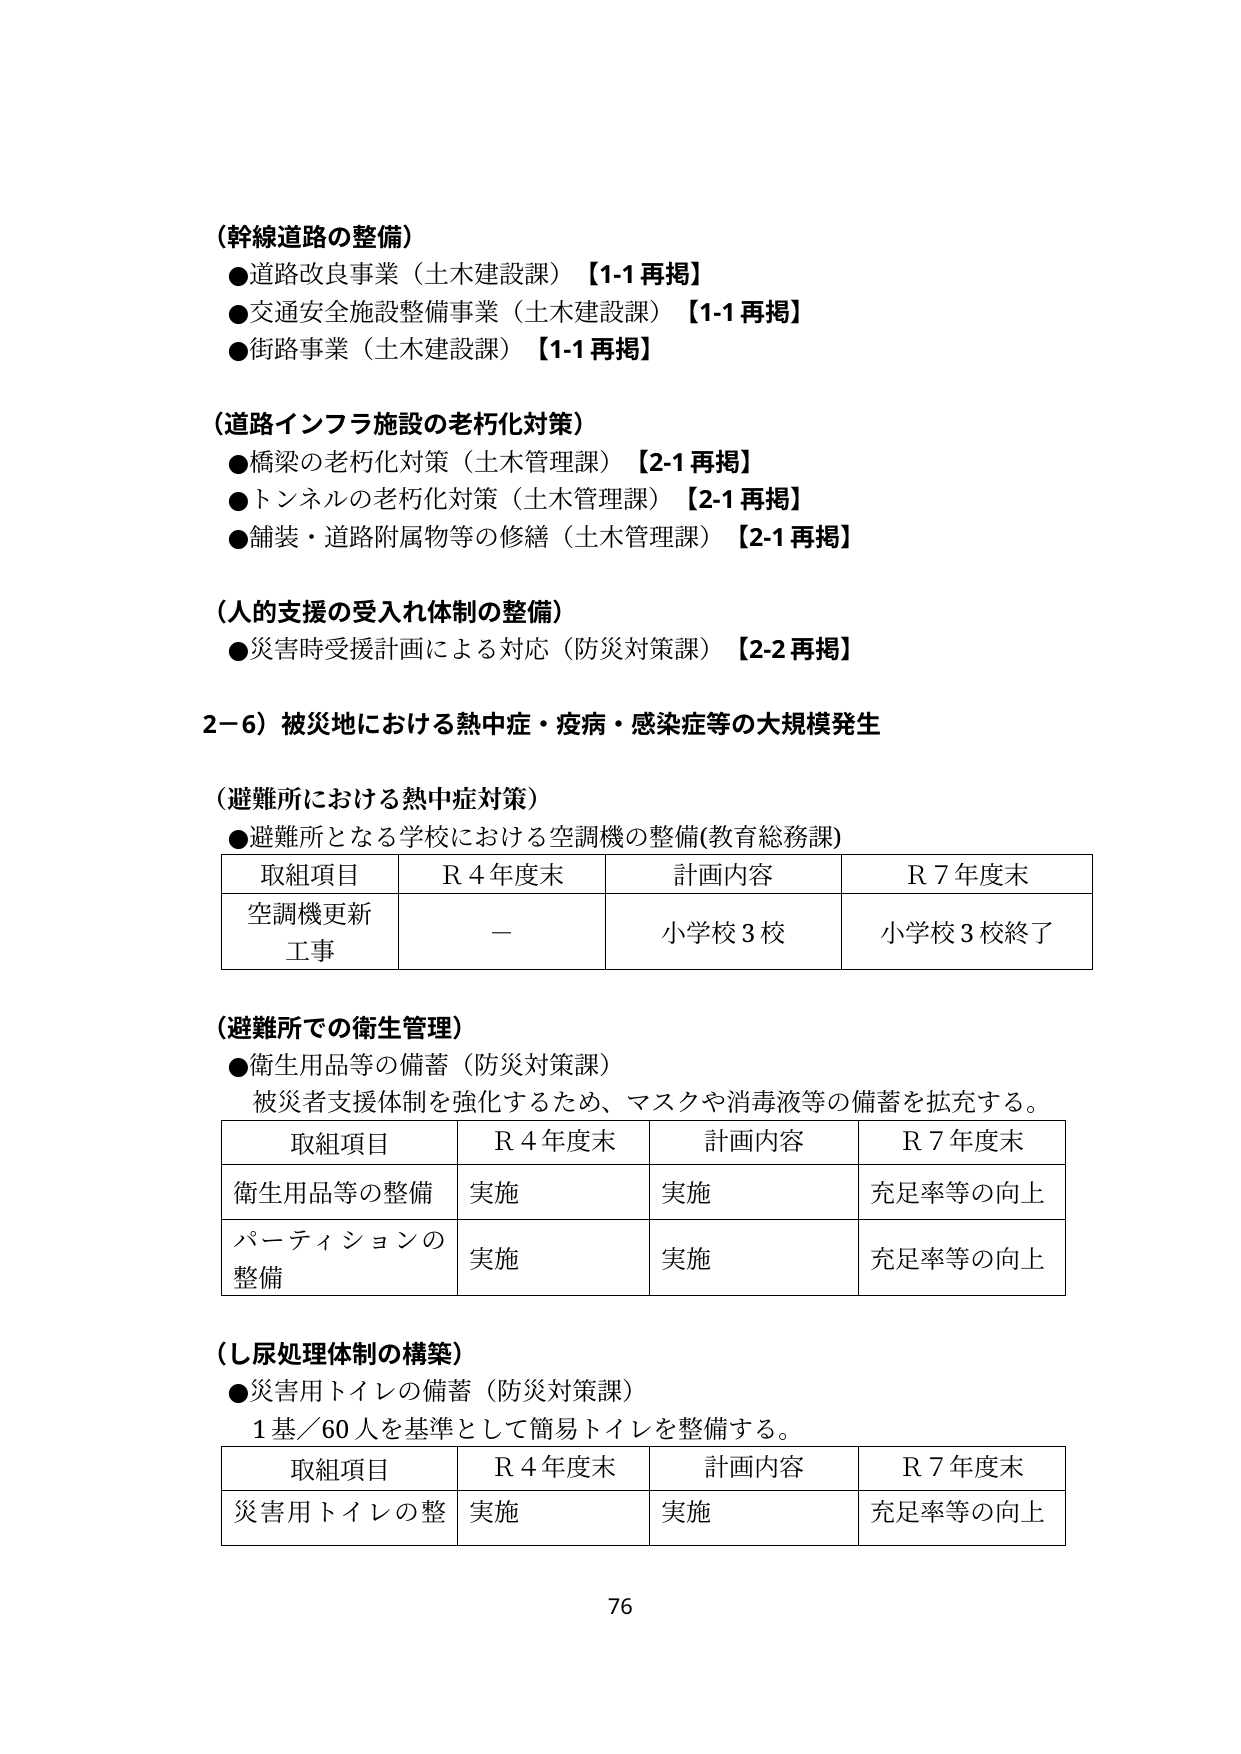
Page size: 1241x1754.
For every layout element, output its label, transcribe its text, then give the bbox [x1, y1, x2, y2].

table_cell 小学校3校終了 [842, 894, 1092, 969]
text ●舗装・道路附属物等の修繕（土木管理課）【2-1再掲】 [177, 517, 1063, 554]
table_cell 実施 [650, 1491, 858, 1545]
text ●トンネルの老朽化対策（土木管理課）【2-1再掲】 [177, 479, 1063, 517]
table_cell 実施 [650, 1220, 858, 1295]
text ●災害用トイレの備蓄（防災対策課） [177, 1371, 1063, 1409]
text （避難所での衛生管理） [177, 1007, 1063, 1045]
text ●橋梁の老朽化対策（土木管理課）【2-1再掲】 [177, 442, 1063, 479]
text ●災害時受援計画による対応（防災対策課）【2-2再掲】 [177, 629, 1063, 667]
table_header Ｒ４年度末 [399, 855, 605, 893]
table_cell 実施 [458, 1491, 649, 1545]
table_header 取組項目 [222, 1121, 457, 1164]
text ●避難所となる学校における空調機の整備(教育総務課) [177, 817, 1063, 854]
table_header Ｒ４年度末 [458, 1121, 649, 1164]
table_cell 衛生用品等の整備 [222, 1165, 457, 1219]
text ●衛生用品等の備蓄（防災対策課） [177, 1045, 1063, 1082]
table_header 取組項目 [222, 855, 398, 893]
table_header Ｒ７年度末 [842, 855, 1092, 893]
table_cell 災害用トイレの整備 [222, 1491, 457, 1545]
table_header 計画内容 [650, 1447, 858, 1490]
table_header 計画内容 [650, 1121, 858, 1164]
table_cell 充足率等の向上 [859, 1220, 1065, 1295]
table_cell 空調機更新 工事 [222, 894, 398, 969]
text （避難所における熱中症対策） [177, 779, 1063, 817]
text ●交通安全施設整備事業（土木建設課）【1-1再掲】 [177, 292, 1063, 329]
table_cell 小学校3校 [606, 894, 841, 969]
text （道路インフラ施設の老朽化対策） [199, 404, 1063, 442]
table_header Ｒ４年度末 [458, 1447, 649, 1490]
text ●道路改良事業（土木建設課）【1-1再掲】 [177, 254, 1063, 292]
table_cell 実施 [458, 1165, 649, 1219]
table_header Ｒ７年度末 [859, 1121, 1065, 1164]
table_cell パーティションの整備 [222, 1220, 457, 1295]
table_header 取組項目 [222, 1447, 457, 1490]
text 1基／60人を基準として簡易トイレを整備する。 [177, 1409, 1063, 1446]
text （し尿処理体制の構築） [177, 1334, 1063, 1371]
table_cell 実施 [458, 1220, 649, 1295]
table_header 計画内容 [606, 855, 841, 893]
text 2－6）被災地における熱中症・疫病・感染症等の大規模発生 [177, 704, 1063, 742]
table_cell 実施 [650, 1165, 858, 1219]
table_header Ｒ７年度末 [859, 1447, 1065, 1490]
text 被災者支援体制を強化するため、マスクや消毒液等の備蓄を拡充する。 [177, 1082, 1063, 1120]
text ●街路事業（土木建設課）【1-1再掲】 [177, 329, 1063, 367]
table_cell 充足率等の向上 [859, 1491, 1065, 1545]
table_cell 充足率等の向上 [859, 1165, 1065, 1219]
text （幹線道路の整備） [177, 217, 1063, 254]
text （人的支援の受入れ体制の整備） [177, 592, 1063, 629]
table_cell － [399, 894, 605, 969]
